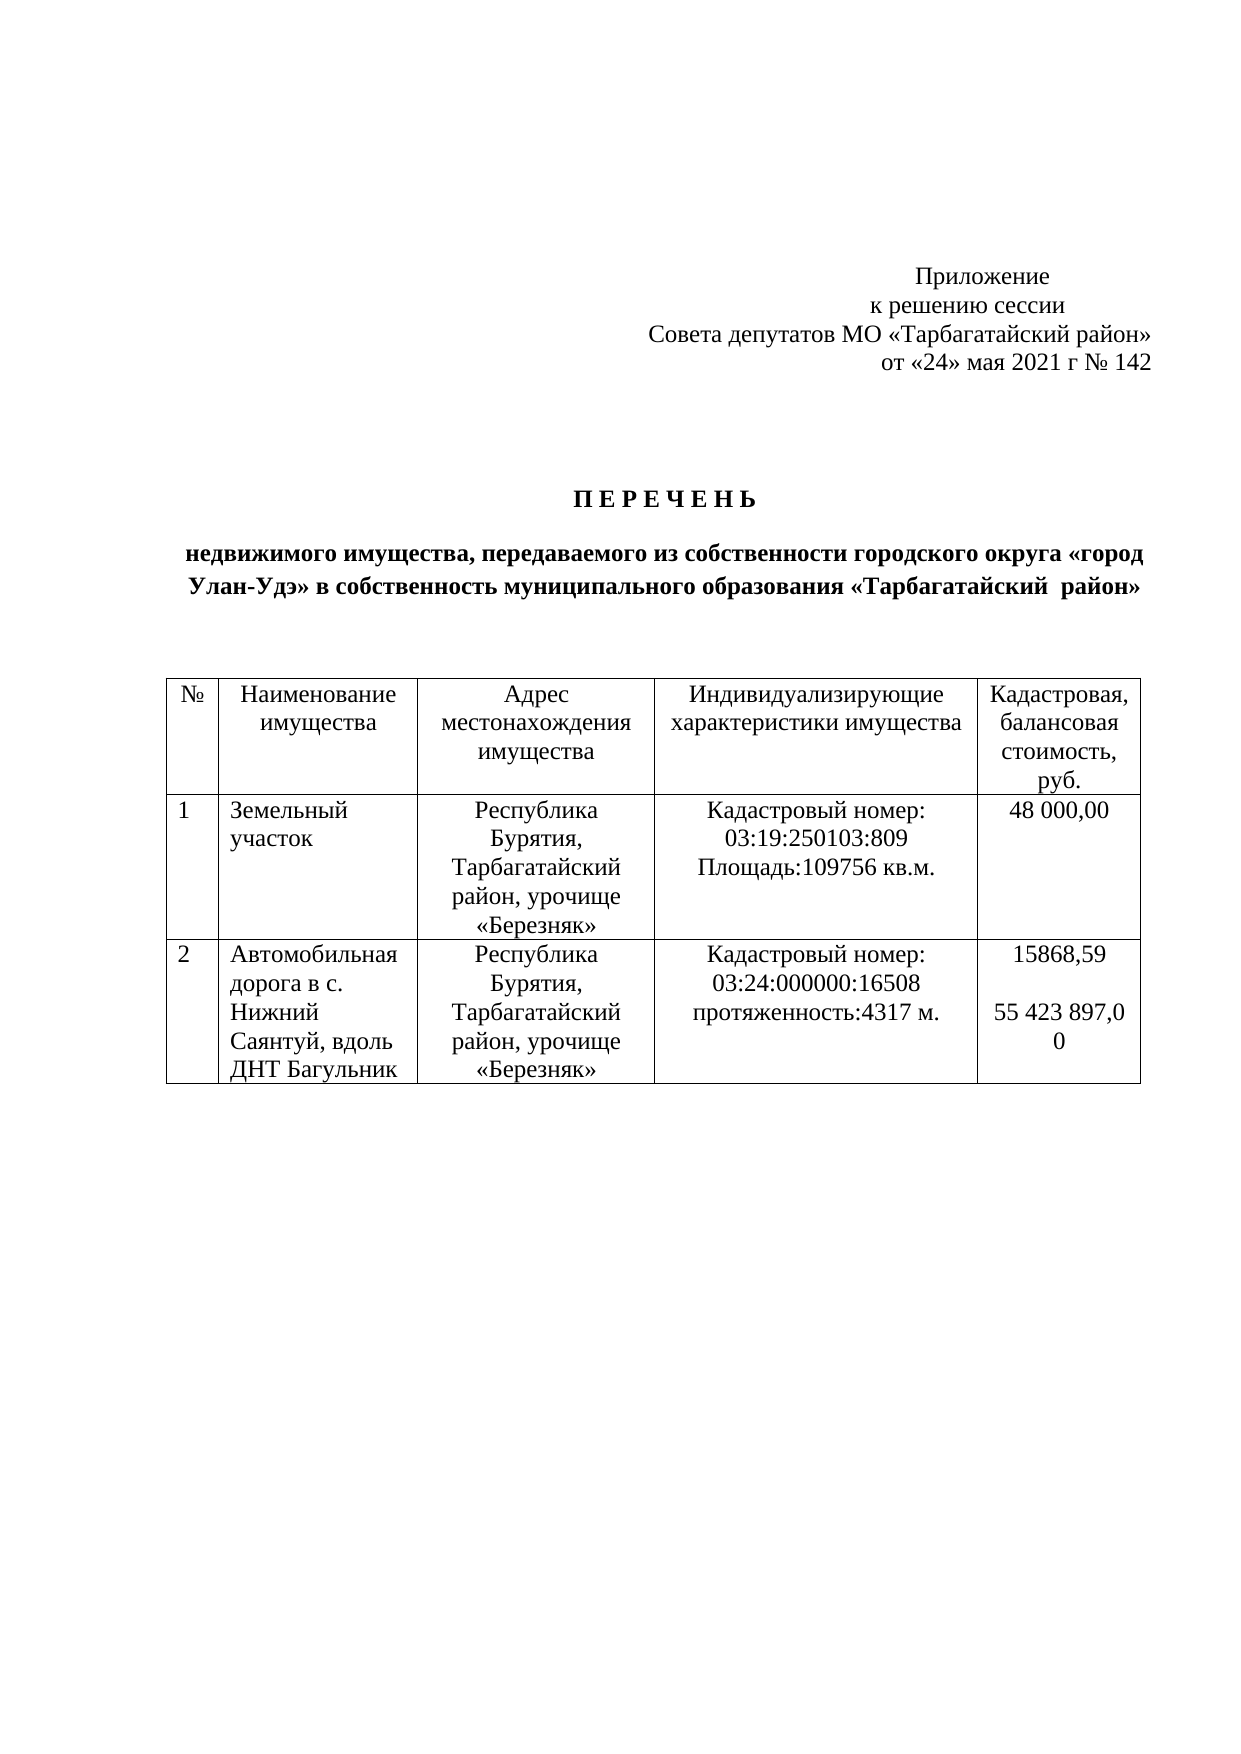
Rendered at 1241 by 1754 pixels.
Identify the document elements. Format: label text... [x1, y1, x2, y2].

text от «24» мая 2021 г № 142 [177, 347, 1152, 376]
table_header Наименование имущества [219, 679, 417, 794]
table_cell Республика Бурятия, Тарбагатайский район, урочище «Березняк» [418, 940, 654, 1083]
table_cell Кадастровый номер: 03:24:000000:16508 протяженность:4317 м. [655, 940, 977, 1083]
text Приложение [915, 233, 1152, 290]
table_cell 48 000,00 [978, 795, 1140, 938]
table_header Индивидуализирующие характеристики имущества [655, 679, 977, 794]
table_cell 2 [167, 940, 218, 1083]
text Совета депутатов МО «Тарбагатайский район» [177, 319, 1152, 347]
table_cell 15868,59 55 423 897,00 [978, 940, 1140, 1083]
table_cell Земельный участок [219, 795, 417, 938]
table_header Адрес местонахождения имущества [418, 679, 654, 794]
table_header № [167, 679, 218, 794]
text к решению сессии [177, 290, 1152, 319]
table_header Кадастровая, балансовая стоимость, руб. [978, 679, 1140, 794]
text недвижимого имущества, передаваемого из собственности городского округа «город Улан-Удэ» в собственность муниципального образования «Тарбагатайский район» [177, 538, 1152, 599]
table_cell Республика Бурятия, Тарбагатайский район, урочище «Березняк» [418, 795, 654, 938]
text П Е Р Е Ч Е Н Ь [177, 484, 1152, 513]
table_cell 1 [167, 795, 218, 938]
table_cell Кадастровый номер: 03:19:250103:809 Площадь:109756 кв.м. [655, 795, 977, 938]
table_cell Автомобильная дорога в с. Нижний Саянтуй, вдоль ДНТ Багульник [219, 940, 417, 1083]
